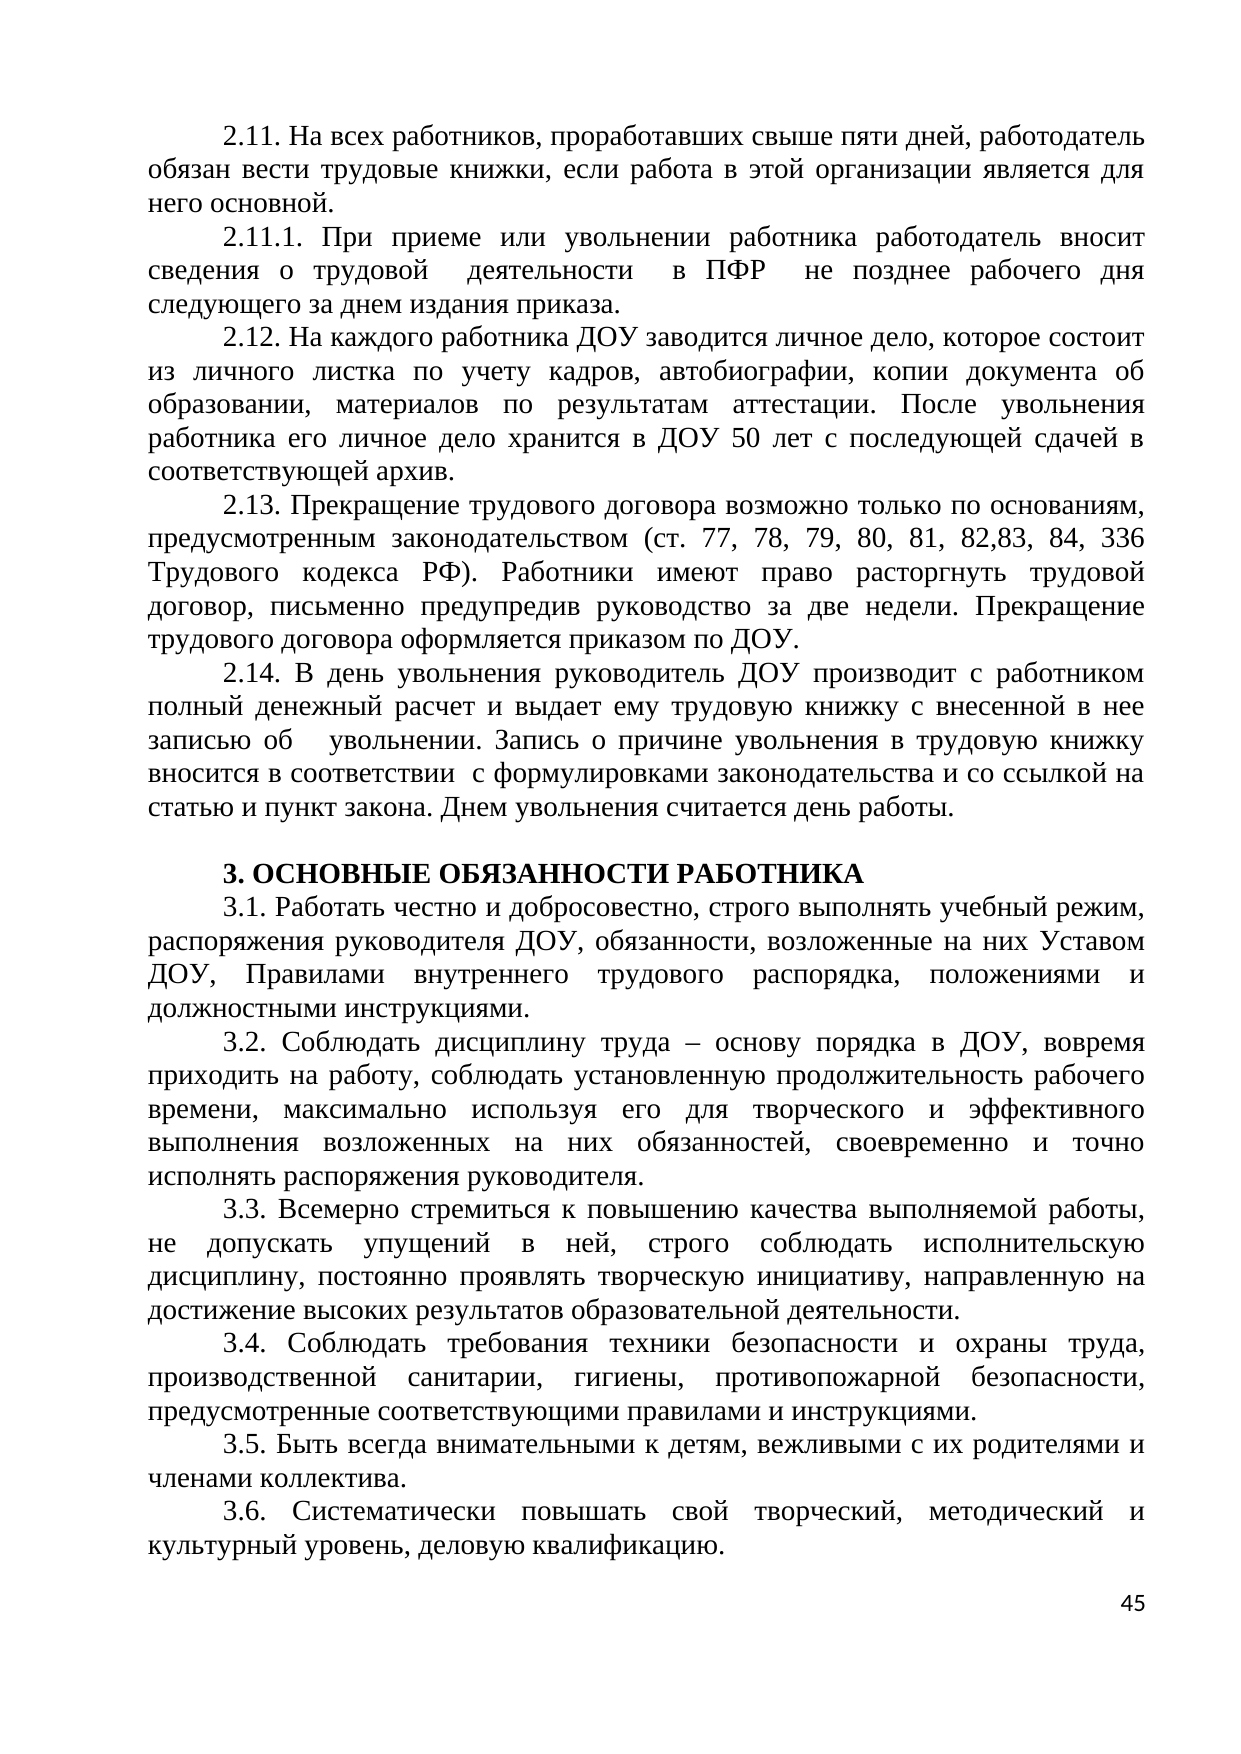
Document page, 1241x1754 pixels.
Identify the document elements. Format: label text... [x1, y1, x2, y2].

text 3.2. Соблюдать дисциплину труда – основу порядка в ДОУ, вовремя приходить на работу, соблюдать установленную продолжительность рабочего времени, максимально используя его для творческого и эффективного выполнения возложенных на них обязанностей, своевременно и точно исполнять распоряжения руководителя. [148, 1024, 1146, 1191]
text 2.12. На каждого работника ДОУ заводится личное дело, которое состоит из личного листка по учету кадров, автобиографии, копии документа об образовании, материалов по результатам аттестации. После увольнения работника его личное дело хранится в ДОУ 50 лет с последующей сдачей в соответствующей архив. [148, 319, 1146, 487]
text 3.4. Соблюдать требования техники безопасности и охраны труда, производственной санитарии, гигиены, противопожарной безопасности, предусмотренные соответствующими правилами и инструкциями. [148, 1326, 1146, 1426]
text 2.13. Прекращение трудового договора возможно только по основаниям, предусмотренным законодательством (ст. 77, 78, 79, 80, 81, 82,83, 84, 336 Трудового кодекса РФ). Работники имеют право расторгнуть трудовой договор, письменно предупредив руководство за две недели. Прекращение трудового договора оформляется приказом по ДОУ. [148, 487, 1146, 655]
text 3.5. Быть всегда внимательными к детям, вежливыми с их родителями и членами коллектива. [148, 1426, 1146, 1493]
text 2.14. В день увольнения руководитель ДОУ производит с работником полный денежный расчет и выдает ему трудовую книжку с внесенной в нее записью об увольнении. Запись о причине увольнения в трудовую книжку вносится в соответствии с формулировками законодательства и со ссылкой на статью и пункт закона. Днем увольнения считается день работы. [148, 655, 1146, 822]
text 3.6. Систематически повышать свой творческий, методический и культурный уровень, деловую квалификацию. [148, 1493, 1146, 1560]
text 2.11. На всех работников, проработавших свыше пяти дней, работодатель обязан вести трудовые книжки, если работа в этой организации является для него основной. [148, 118, 1146, 219]
text 3.1. Работать честно и добросовестно, строго выполнять учебный режим, распоряжения руководителя ДОУ, обязанности, возложенные на них Уставом ДОУ, Правилами внутреннего трудового распорядка, положениями и должностными инструкциями. [148, 889, 1146, 1024]
text 2.11.1. При приеме или увольнении работника работодатель вносит сведения о трудовой деятельности в ПФР не позднее рабочего дня следующего за днем издания приказа. [148, 219, 1146, 319]
text 3.3. Всемерно стремиться к повышению качества выполняемой работы, не допускать упущений в ней, строго соблюдать исполнительскую дисциплину, постоянно проявлять творческую инициативу, направленную на достижение высоких результатов образовательной деятельности. [148, 1191, 1146, 1326]
text 3. ОСНОВНЫЕ ОБЯЗАННОСТИ РАБОТНИКА [148, 856, 1146, 889]
